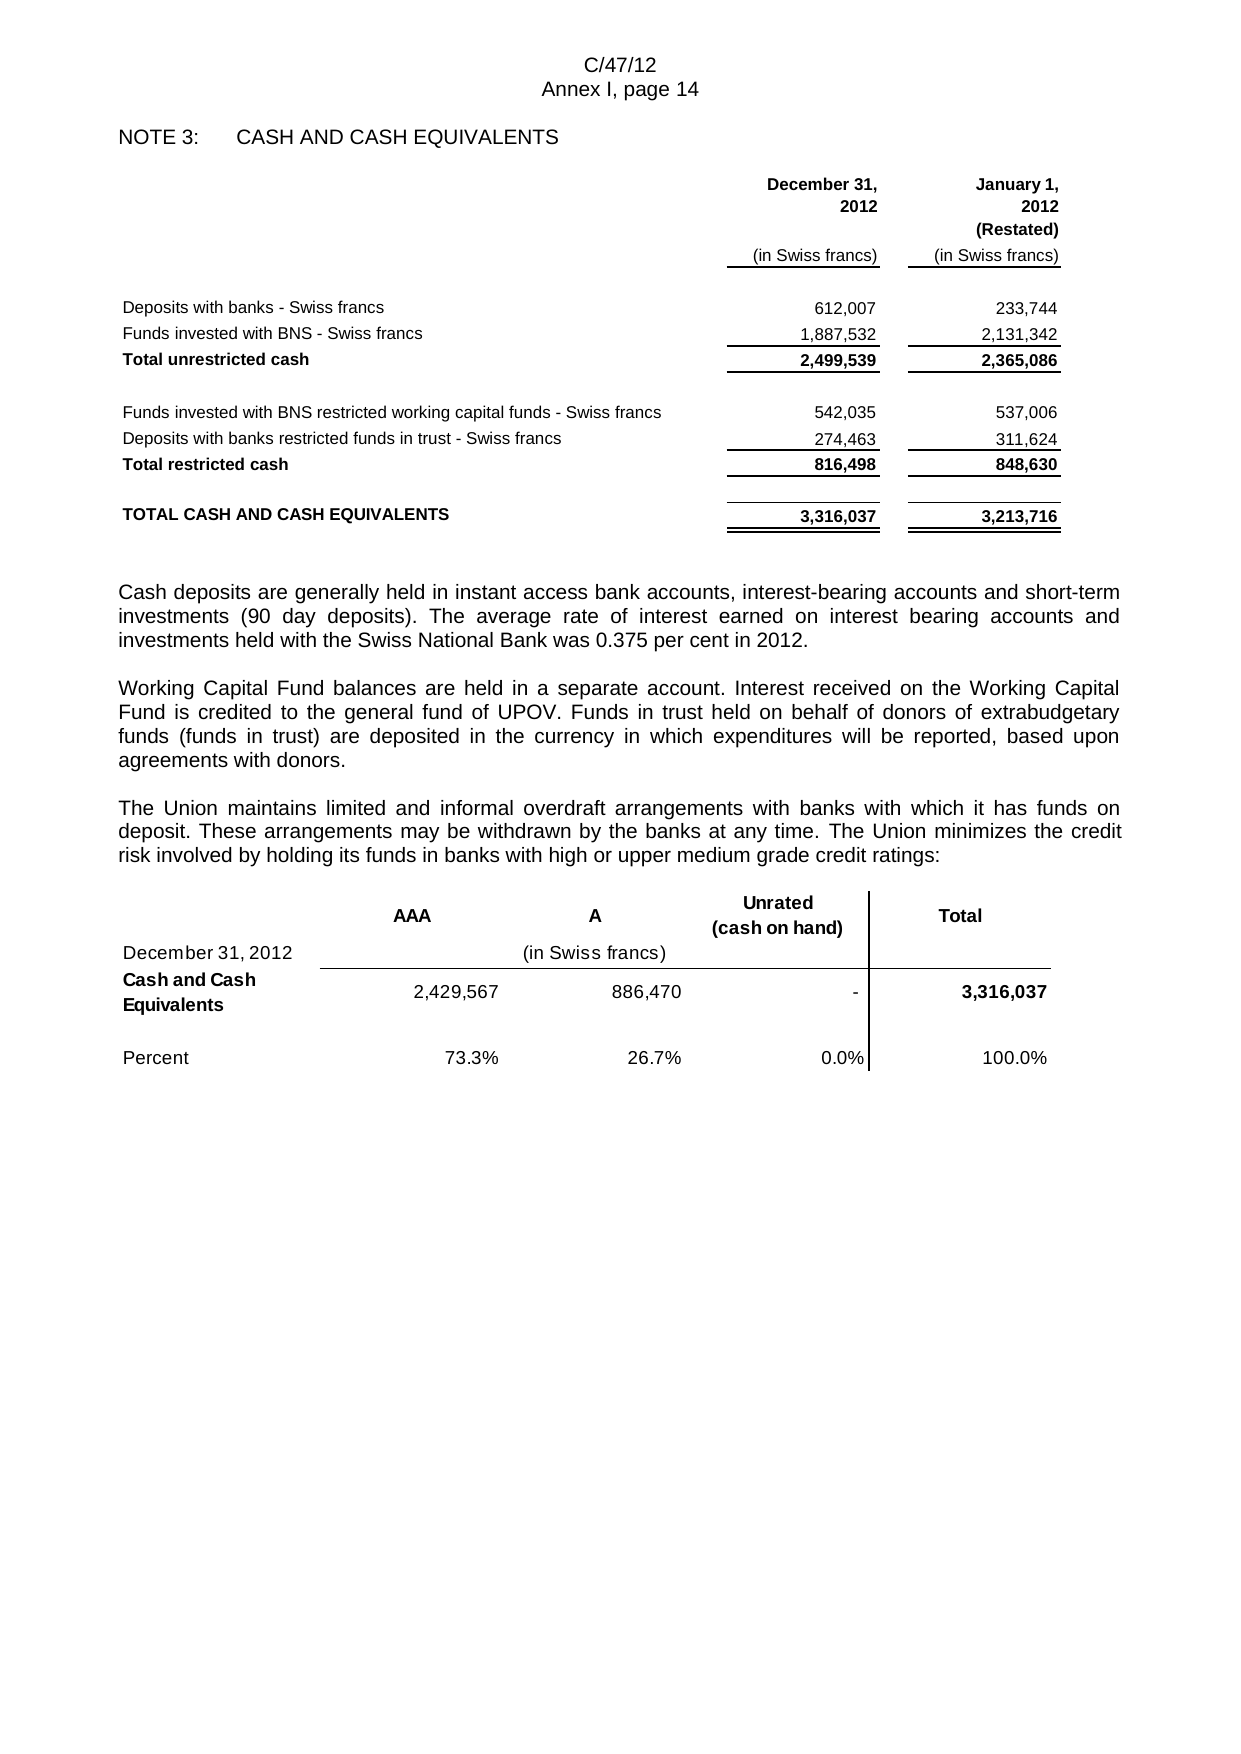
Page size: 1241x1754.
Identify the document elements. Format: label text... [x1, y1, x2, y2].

text Working Capital Fund balances are held in a separate account. Interest received on the Working Capital Fund is credited to the general fund of UPOV. Funds in trust held on behalf of donors of extrabudgetary funds (funds in trust) are deposited in the currency in which expenditures will be reported, based upon agreements with donors. [118, 676, 1122, 771]
text Cash deposits are generally held in instant access bank accounts, interest-bearing accounts and short-term investments (90 day deposits). The average rate of interest earned on interest bearing accounts and investments held with the Swiss National Bank was 0.375 per cent in 2012. [118, 580, 1122, 652]
subtitle note 3: cash and cash equivalents [118, 125, 1122, 149]
text The Union maintains limited and informal overdraft arrangements with banks with which it has funds on deposit. These arrangements may be withdrawn by the banks at any time. The Union minimizes the credit risk involved by holding its funds in banks with high or upper medium grade credit ratings: [118, 795, 1122, 867]
